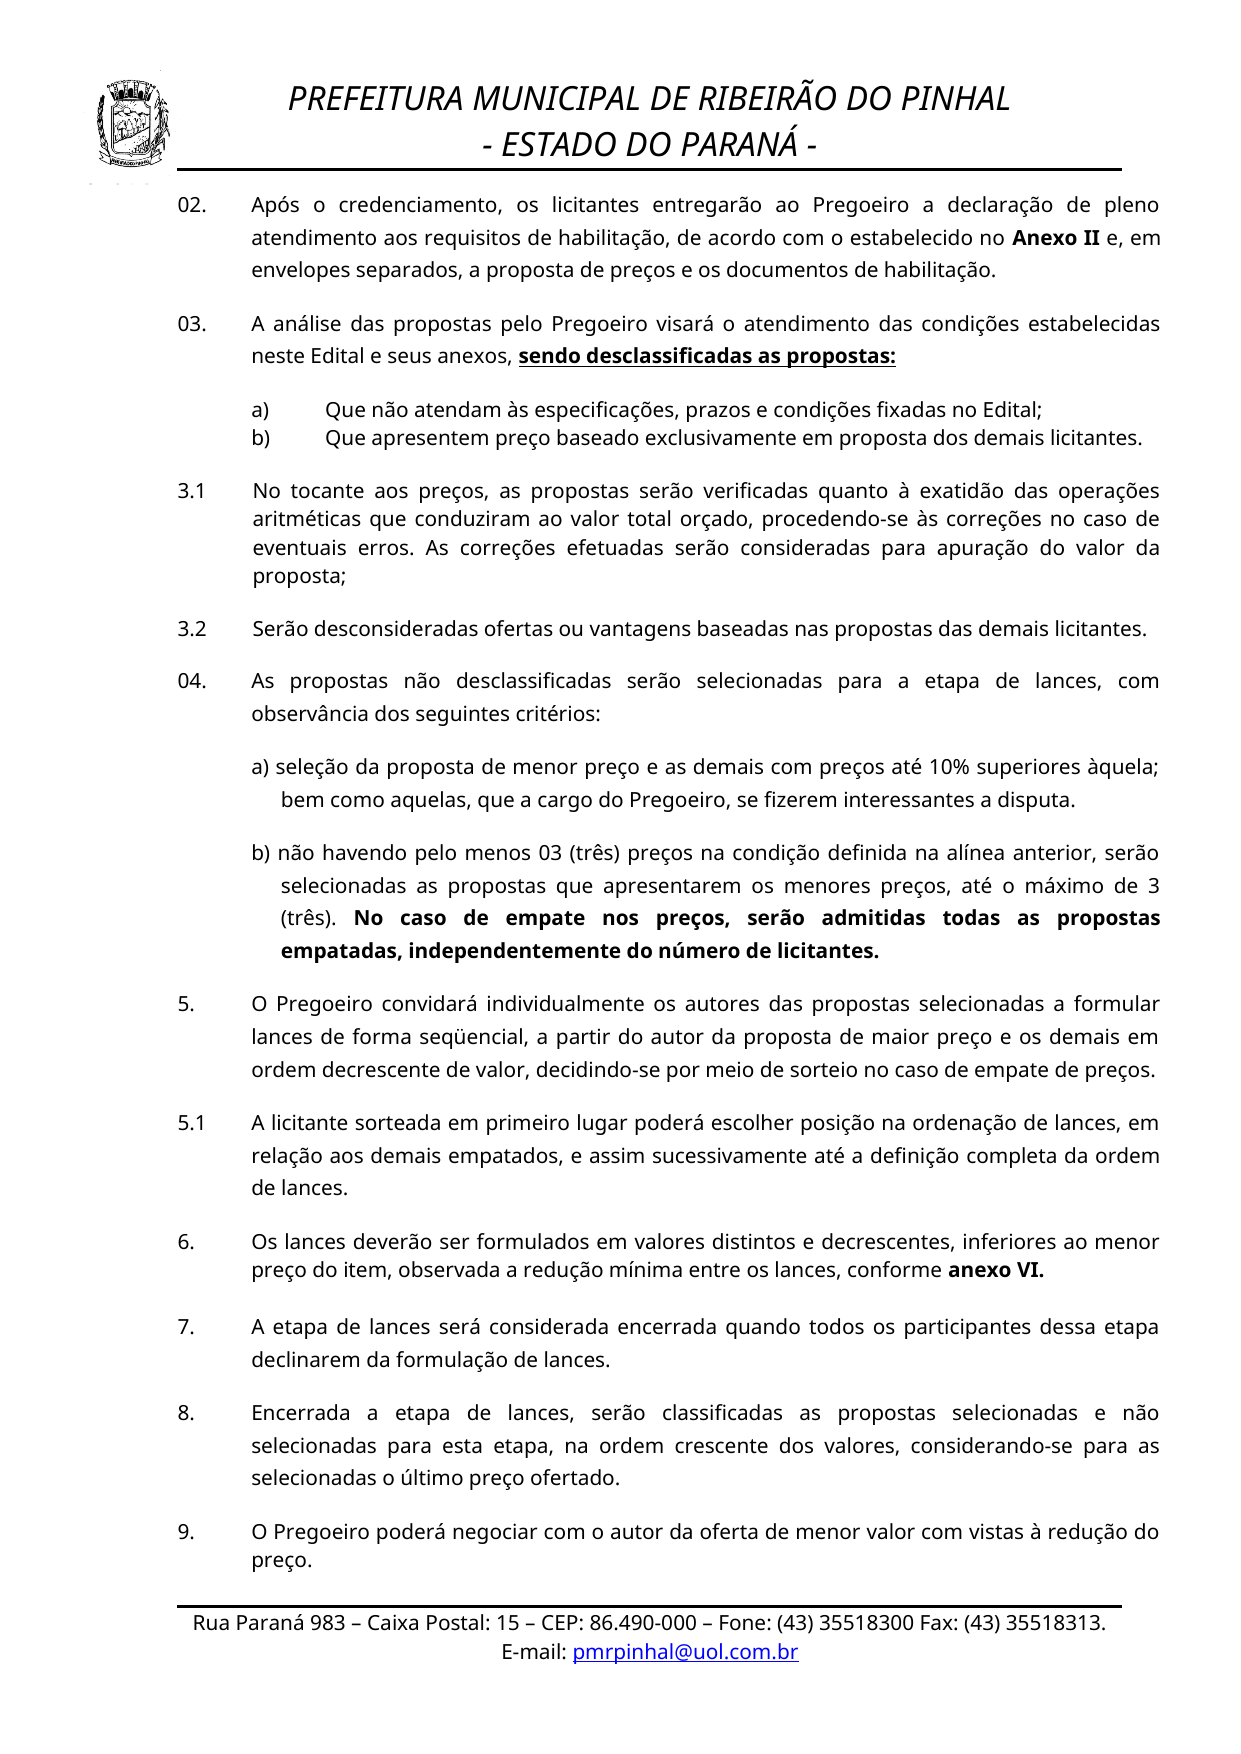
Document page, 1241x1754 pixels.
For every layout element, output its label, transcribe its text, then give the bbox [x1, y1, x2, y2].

list No tocante aos preços, as propostas serão verificadas quanto à exatidão das operações aritméticas que conduziram ao valor total orçado, procedendo-se às correções no caso de eventuais erros. As correções efetuadas serão consideradas para apuração do valor da proposta; [177, 476, 1161, 589]
text 9. O Pregoeiro poderá negociar com o autor da oferta de menor valor com vistas à redução do preço. [177, 1517, 1161, 1574]
text 03. A análise das propostas pelo Pregoeiro visará o atendimento das condições estabelecidas neste Edital e seus anexos, sendo desclassificadas as propostas: [177, 309, 1161, 370]
picture [83, 65, 186, 185]
text 5.1 A licitante sorteada em primeiro lugar poderá escolher posição na ordenação de lances, em relação aos demais empatados, e assim sucessivamente até a definição completa da ordem de lances. [177, 1108, 1161, 1202]
text 8. Encerrada a etapa de lances, serão classificadas as propostas selecionadas e não selecionadas para esta etapa, na ordem crescente dos valores, considerando-se para as selecionadas o último preço ofertado. [177, 1398, 1161, 1492]
text 02. Após o credenciamento, os licitantes entregarão ao Pregoeiro a declaração de pleno atendimento aos requisitos de habilitação, de acordo com o estabelecido no Anexo II e, em envelopes separados, a proposta de preços e os documentos de habilitação. [177, 190, 1161, 284]
text 04. As propostas não desclassificadas serão selecionadas para a etapa de lances, com observância dos seguintes critérios: [177, 666, 1161, 727]
text 5. O Pregoeiro convidará individualmente os autores das propostas selecionadas a formular lances de forma seqüencial, a partir do autor da proposta de maior preço e os demais em ordem decrescente de valor, decidindo-se por meio de sorteio no caso de empate de preços. [177, 989, 1161, 1083]
list Que não atendam às especificações, prazos e condições fixadas no Edital; [251, 395, 1161, 423]
text 6. Os lances deverão ser formulados em valores distintos e decrescentes, inferiores ao menor preço do item, observada a redução mínima entre os lances, conforme anexo VI. [177, 1227, 1161, 1284]
list Que apresentem preço baseado exclusivamente em proposta dos demais licitantes. [251, 423, 1161, 452]
text a) seleção da proposta de menor preço e as demais com preços até 10% superiores àquela; bem como aquelas, que a cargo do Pregoeiro, se fizerem interessantes a disputa. [251, 752, 1161, 813]
text 7. A etapa de lances será considerada encerrada quando todos os participantes dessa etapa declinarem da formulação de lances. [177, 1312, 1161, 1373]
text b) não havendo pelo menos 03 (três) preços na condição definida na alínea anterior, serão selecionadas as propostas que apresentarem os menores preços, até o máximo de 3 (três). No caso de empate nos preços, serão admitidas todas as propostas empatadas, independentemente do número de licitantes. [251, 838, 1161, 964]
list Serão desconsideradas ofertas ou vantagens baseadas nas propostas das demais licitantes. [177, 614, 1161, 642]
